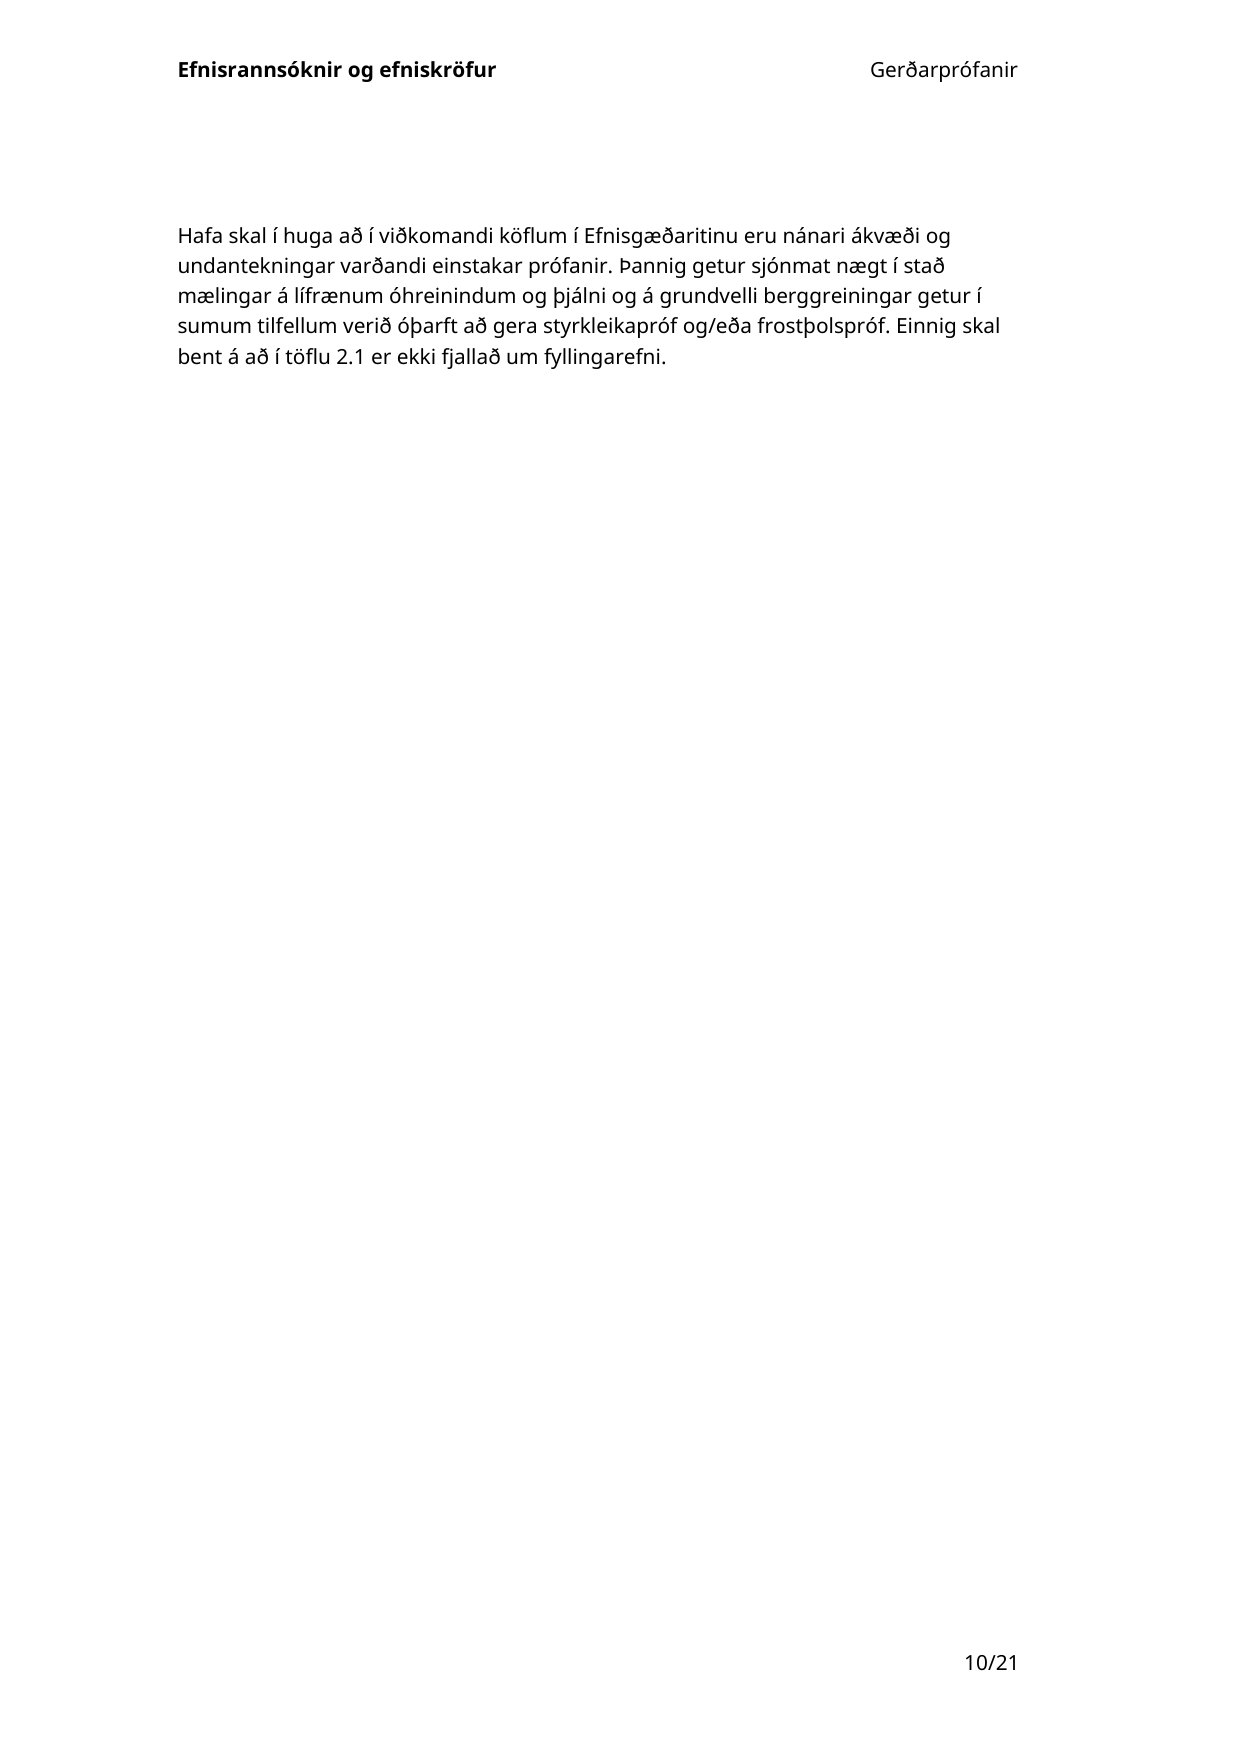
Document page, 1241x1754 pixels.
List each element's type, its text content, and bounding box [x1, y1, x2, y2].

text Hafa skal í huga að í viðkomandi köflum í Efnisgæðaritinu eru nánari ákvæði og undantekningar varðandi einstakar prófanir. Þannig getur sjónmat nægt í stað mælingar á lífrænum óhreinindum og þjálni og á grundvelli berggreiningar getur í sumum tilfellum verið óþarft að gera styrkleikapróf og/eða frostþolspróf. Einnig skal bent á að í töflu 2.1 er ekki fjallað um fyllingarefni. [177, 219, 1019, 370]
